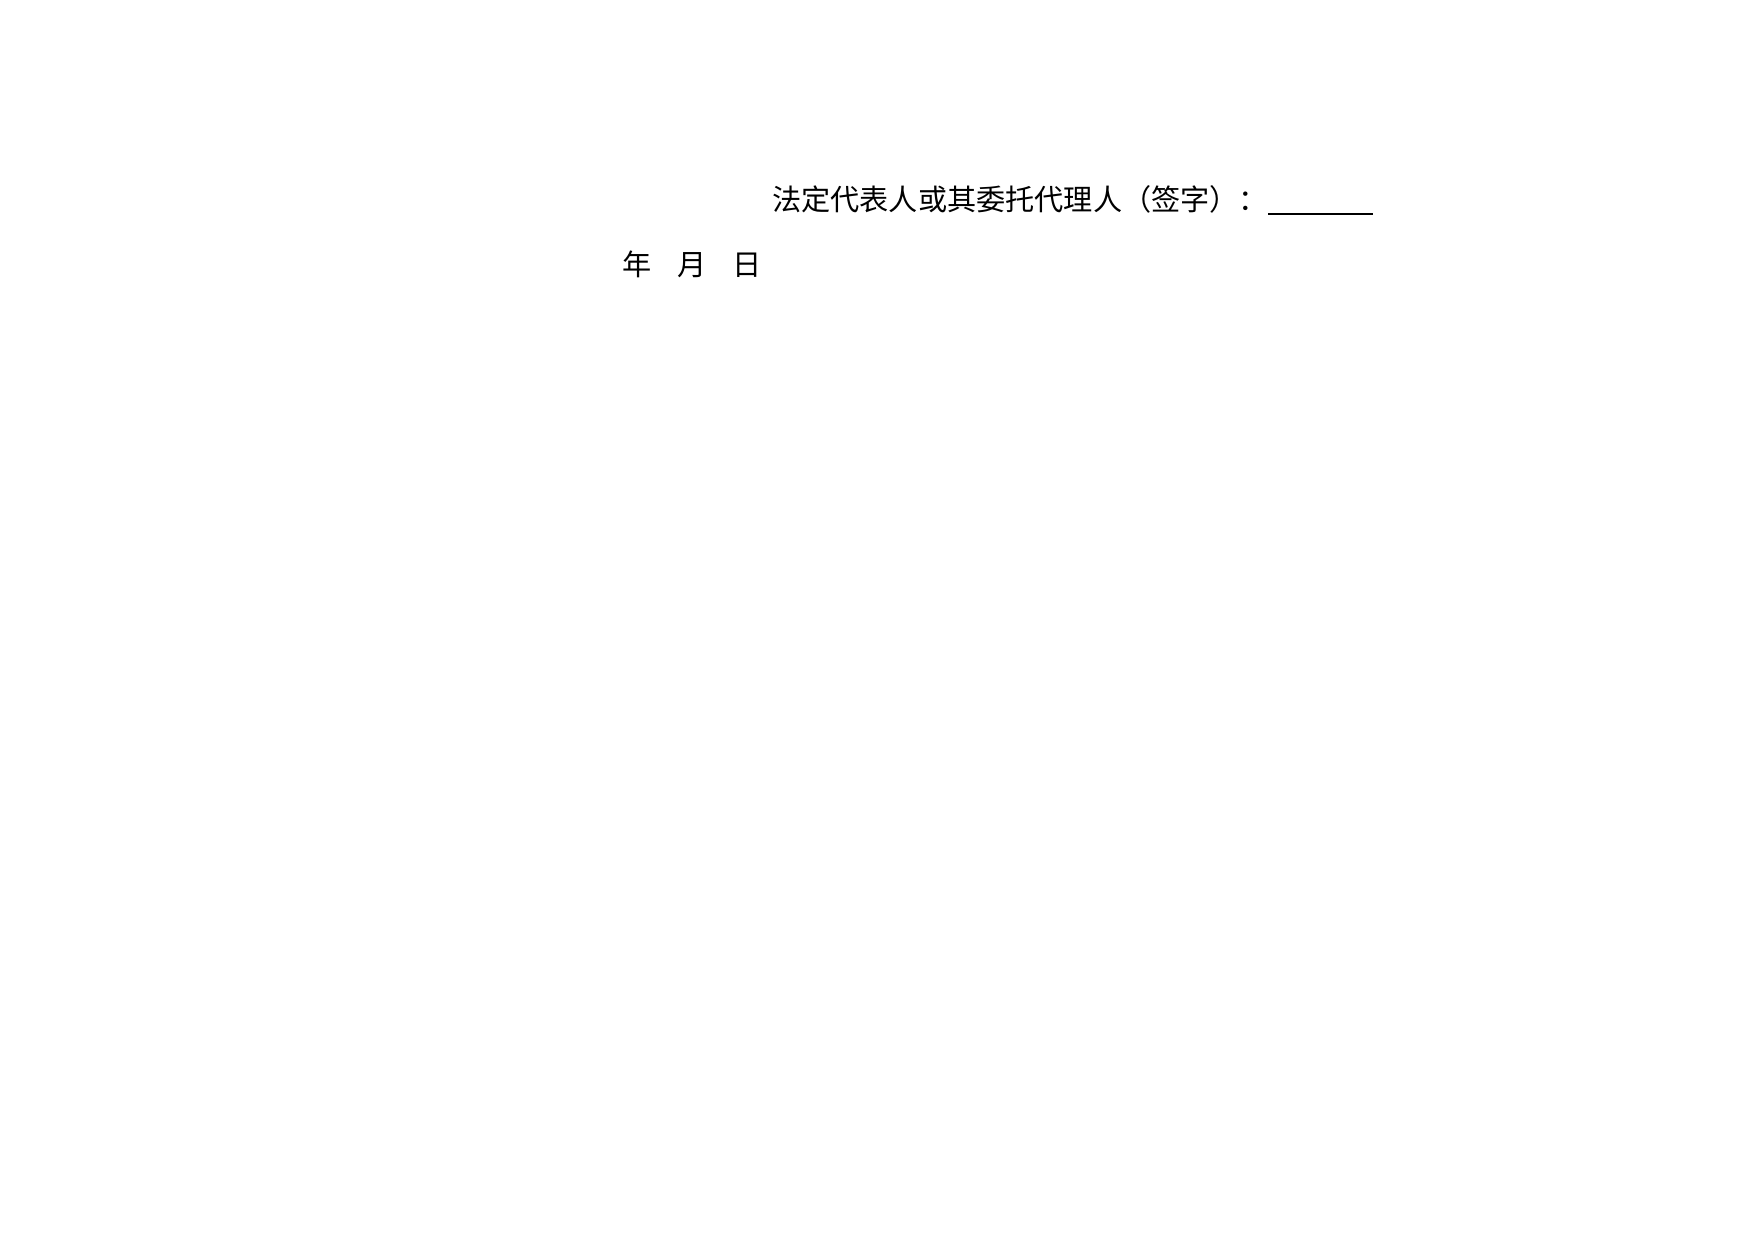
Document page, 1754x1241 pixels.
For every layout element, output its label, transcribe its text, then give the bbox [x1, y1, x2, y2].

text 法定代表人或其委托代理人（签字）： [159, 165, 1577, 230]
text 年 月 日 [159, 230, 1577, 295]
